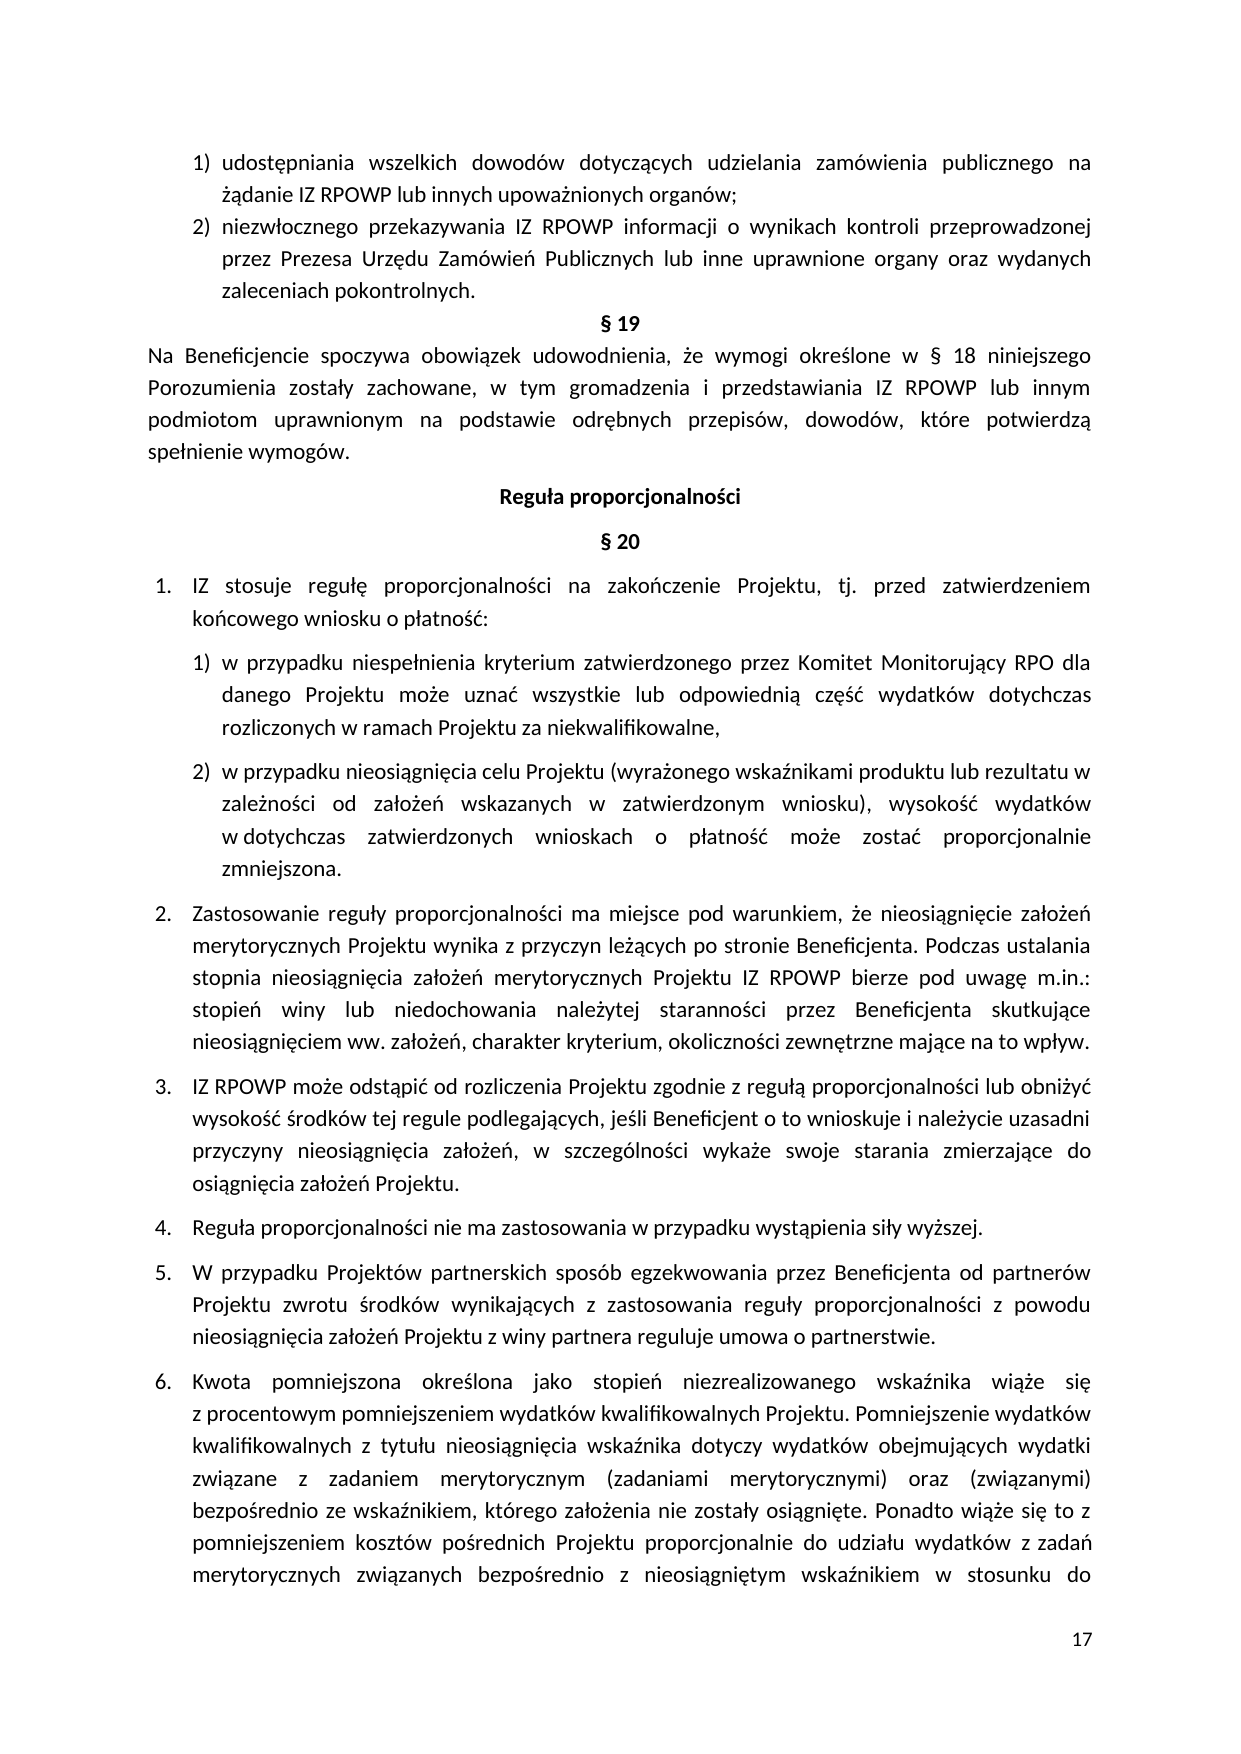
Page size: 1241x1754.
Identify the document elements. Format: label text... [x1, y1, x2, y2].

list w przypadku niespełnienia kryterium zatwierdzonego przez Komitet Monitorujący RPO dla danego Projektu może uznać wszystkie lub odpowiednią część wydatków dotychczas rozliczonych w ramach Projektu za niekwalifikowalne, [192, 648, 1092, 741]
list udostępniania wszelkich dowodów dotyczących udzielania zamówienia publicznego na żądanie IZ RPOWP lub innych upoważnionych organów; [192, 148, 1092, 208]
list IZ RPOWP może odstąpić od rozliczenia Projektu zgodnie z regułą proporcjonalności lub obniżyć wysokość środków tej regule podlegających, jeśli Beneficjent o to wnioskuje i należycie uzasadni przyczyny nieosiągnięcia założeń, w szczególności wykaże swoje starania zmierzające do osiągnięcia założeń Projektu. [154, 1072, 1092, 1197]
list W przypadku Projektów partnerskich sposób egzekwowania przez Beneficjenta od partnerów Projektu zwrotu środków wynikających z zastosowania reguły proporcjonalności z powodu nieosiągnięcia założeń Projektu z winy partnera reguluje umowa o partnerstwie. [154, 1258, 1092, 1350]
list w przypadku nieosiągnięcia celu Projektu (wyrażonego wskaźnikami produktu lub rezultatu w zależności od założeń wskazanych w zatwierdzonym wniosku), wysokość wydatków w dotychczas zatwierdzonych wnioskach o płatność może zostać proporcjonalnie zmniejszona. [192, 757, 1092, 882]
text Na Beneficjencie spoczywa obowiązek udowodnienia, że wymogi określone w § 18 niniejszego Porozumienia zostały zachowane, w tym gromadzenia i przedstawiania IZ RPOWP lub innym podmiotom uprawnionym na podstawie odrębnych przepisów, dowodów, które potwierdzą spełnienie wymogów. [148, 341, 1092, 465]
list IZ stosuje regułę proporcjonalności na zakończenie Projektu, tj. przed zatwierdzeniem końcowego wniosku o płatność: [154, 571, 1092, 632]
text § 20 [148, 527, 1092, 555]
list Zastosowanie reguły proporcjonalności ma miejsce pod warunkiem, że nieosiągnięcie założeń merytorycznych Projektu wynika z przyczyn leżących po stronie Beneficjenta. Podczas ustalania stopnia nieosiągnięcia założeń merytorycznych Projektu IZ RPOWP bierze pod uwagę m.in.: stopień winy lub niedochowania należytej staranności przez Beneficjenta skutkujące nieosiągnięciem ww. założeń, charakter kryterium, okoliczności zewnętrzne mające na to wpływ. [154, 899, 1092, 1055]
text Reguła proporcjonalności [148, 482, 1092, 510]
list niezwłocznego przekazywania IZ RPOWP informacji o wynikach kontroli przeprowadzonej przez Prezesa Urzędu Zamówień Publicznych lub inne uprawnione organy oraz wydanych zaleceniach pokontrolnych. [192, 212, 1092, 304]
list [154, 1367, 1092, 1588]
text § 19 [148, 309, 1092, 337]
list Reguła proporcjonalności nie ma zastosowania w przypadku wystąpienia siły wyższej. [154, 1213, 1092, 1241]
